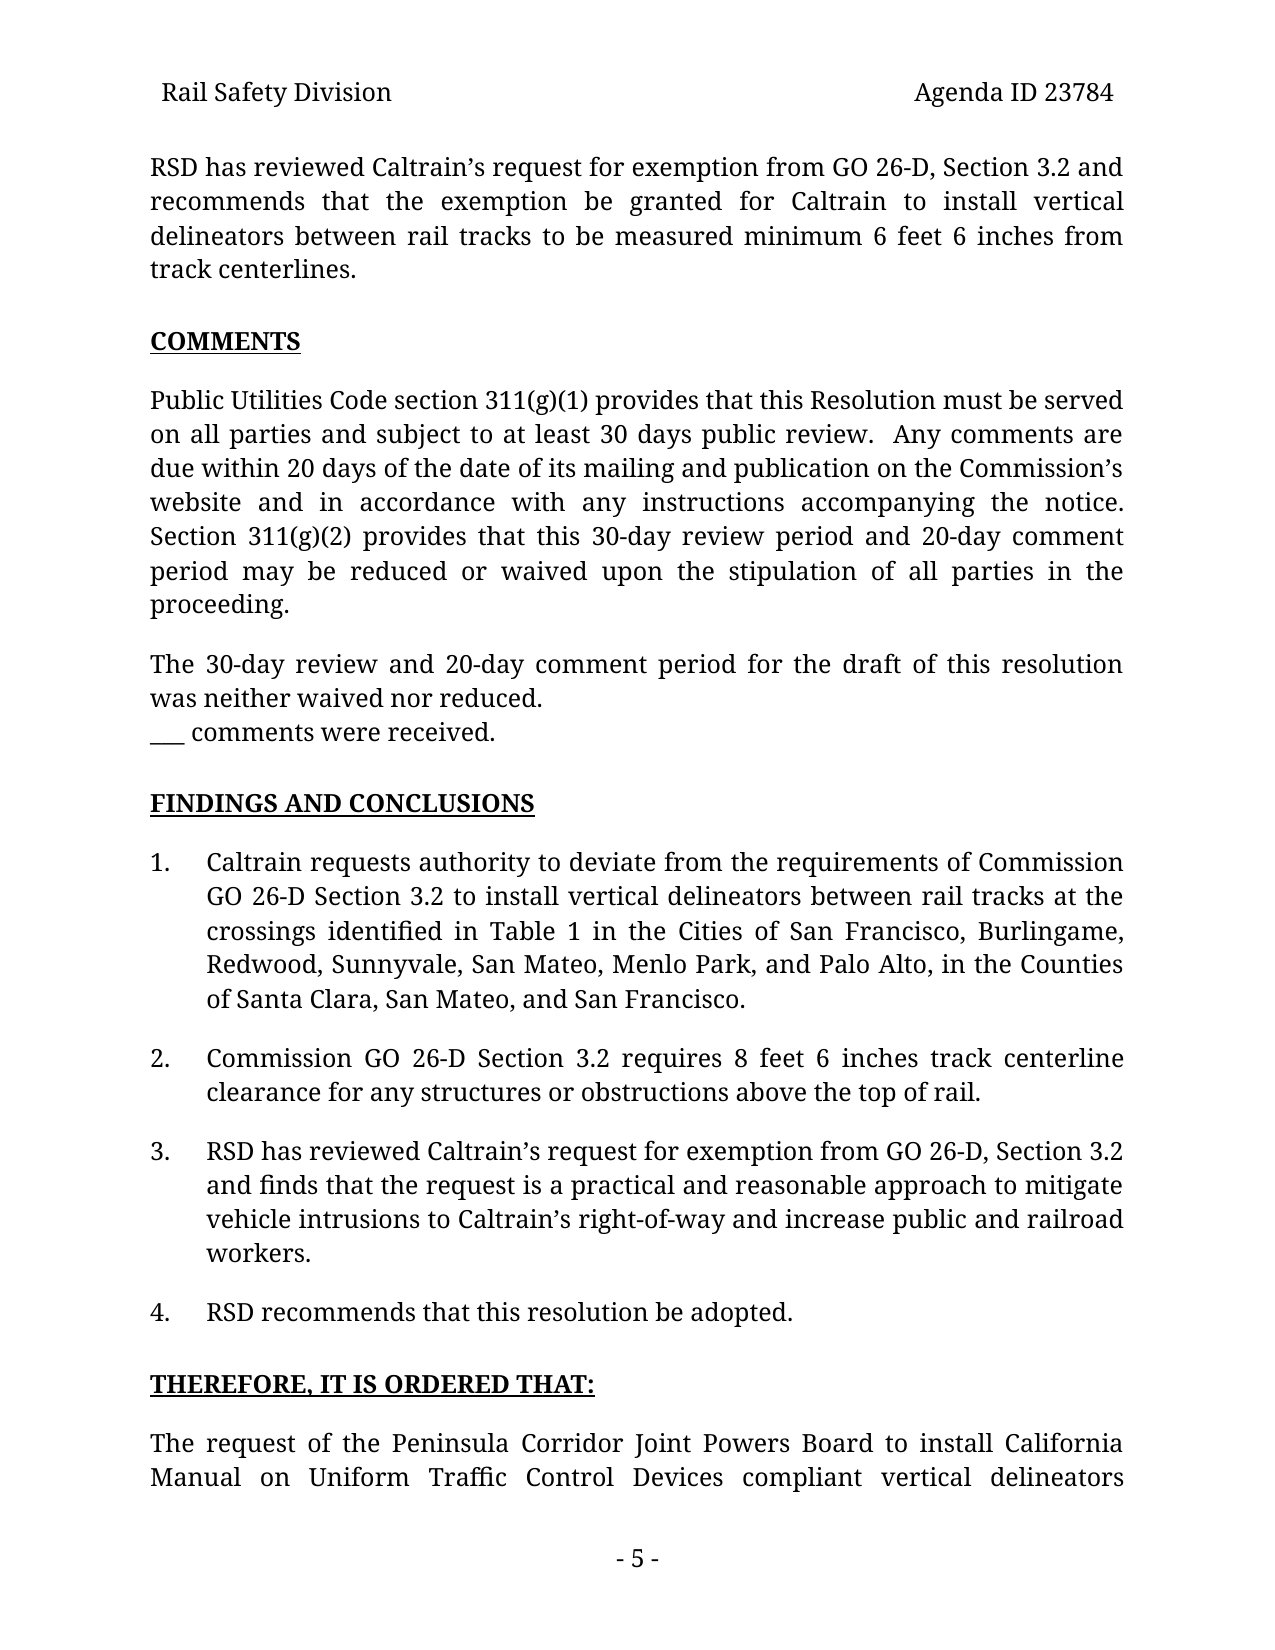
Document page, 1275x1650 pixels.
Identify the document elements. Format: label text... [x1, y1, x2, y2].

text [150, 1425, 1125, 1493]
list RSD recommends that this resolution be adopted. [150, 1295, 1125, 1329]
list Commission GO 26-D Section 3.2 requires 8 feet 6 inches track centerline clearance for any structures or obstructions above the top of rail. [150, 1040, 1125, 1108]
text THEREFORE, it is ordered that: [150, 1366, 1125, 1400]
text RSD has reviewed Caltrain’s request for exemption from GO 26-D, Section 3.2 and recommends that the exemption be granted for Caltrain to install vertical delineators between rail tracks to be measured minimum 6 feet 6 inches from track centerlines. [150, 150, 1125, 286]
text Findings AND CONCLUSIONS [150, 786, 1125, 820]
text Public Utilities Code section 311(g)(1) provides that this Resolution must be served on all parties and subject to at least 30 days public review. Any comments are due within 20 days of the date of its mailing and publication on the Commission’s website and in accordance with any instructions accompanying the notice. Section 311(g)(2) provides that this 30-day review period and 20-day comment period may be reduced or waived upon the stipulation of all parties in the proceeding. [150, 383, 1125, 621]
list RSD has reviewed Caltrain’s request for exemption from GO 26-D, Section 3.2 and finds that the request is a practical and reasonable approach to mitigate vehicle intrusions to Caltrain’s right-of-way and increase public and railroad workers. [150, 1133, 1125, 1270]
text The 30-day review and 20-day comment period for the draft of this resolution was neither waived nor reduced. [150, 646, 1125, 714]
text COmments [150, 324, 1125, 358]
text ___ comments were received. [150, 714, 1125, 748]
list Caltrain requests authority to deviate from the requirements of Commission GO 26-D Section 3.2 to install vertical delineators between rail tracks at the crossings identified in Table 1 in the Cities of San Francisco, Burlingame, Redwood, Sunnyvale, San Mateo, Menlo Park, and Palo Alto, in the Counties of Santa Clara, San Mateo, and San Francisco. [150, 845, 1125, 1015]
